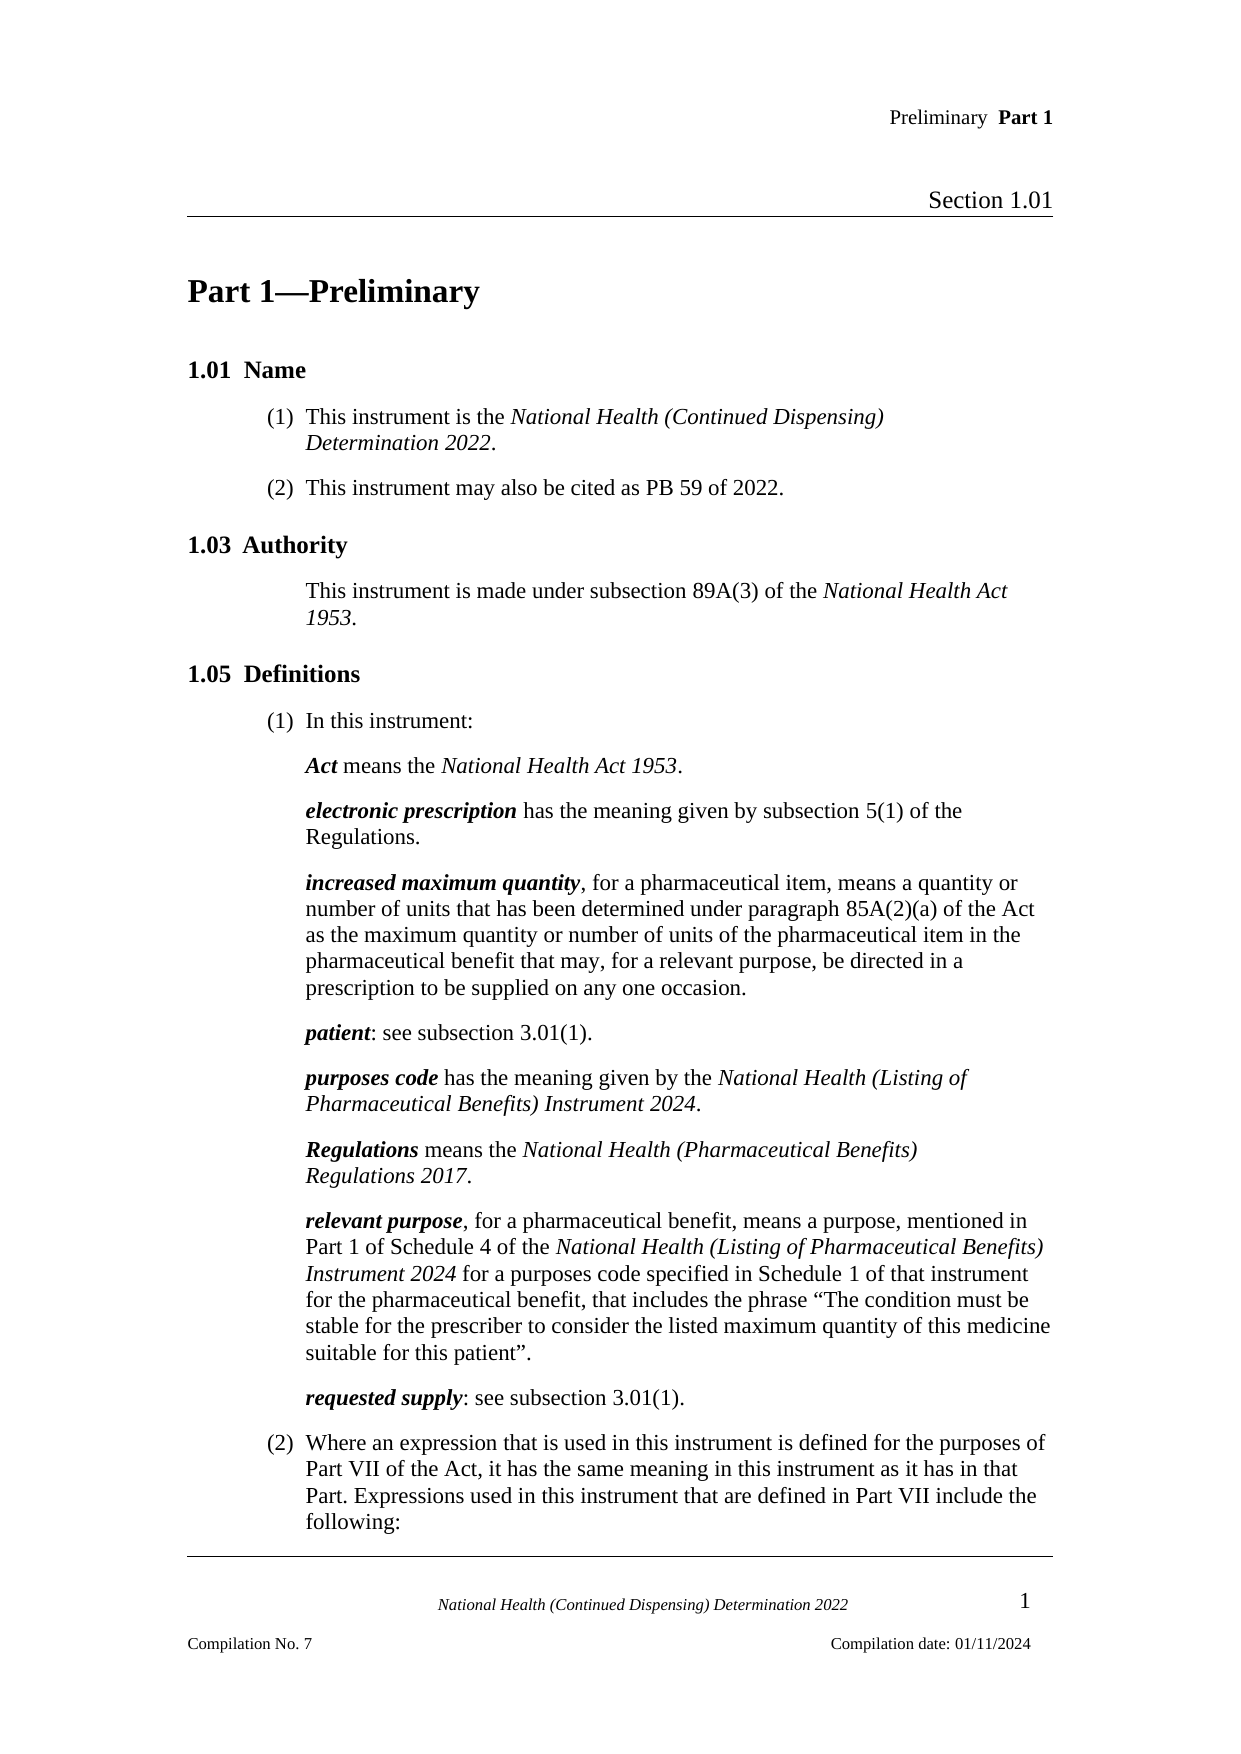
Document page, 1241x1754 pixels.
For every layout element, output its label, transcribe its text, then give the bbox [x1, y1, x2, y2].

text 1.05 Definitions [187, 659, 1053, 688]
text (1) This instrument is the National Health (Continued Dispensing) Determination 2022. [187, 403, 1053, 456]
text electronic prescription has the meaning given by subsection 5(1) of the Regulations. [305, 797, 1053, 850]
text Act means the National Health Act 1953. [305, 752, 1053, 778]
text increased maximum quantity, for a pharmaceutical item, means a quantity or number of units that has been determined under paragraph 85A(2)(a) of the Act as the maximum quantity or number of units of the pharmaceutical item in the pharmaceutical benefit that may, for a relevant purpose, be directed in a prescription to be supplied on any one occasion. [305, 868, 1053, 1000]
text patient: see subsection 3.01(1). [305, 1019, 1053, 1045]
text (2) This instrument may also be cited as PB 59 of 2022. [187, 474, 1053, 501]
text requested supply: see subsection 3.01(1). [305, 1384, 1053, 1410]
text relevant purpose, for a pharmaceutical benefit, means a purpose, mentioned in Part 1 of Schedule 4 of the National Health (Listing of Pharmaceutical Benefits) Instrument 2024 for a purposes code specified in Schedule 1 of that instrument for the pharmaceutical benefit, that includes the phrase “The condition must be stable for the prescriber to consider the listed maximum quantity of this medicine suitable for this patient”. [305, 1207, 1053, 1365]
text Regulations means the National Health (Pharmaceutical Benefits) Regulations 2017. [305, 1136, 1053, 1188]
text 1.03 Authority [187, 530, 1053, 559]
text This instrument is made under subsection 89A(3) of the National Health Act 1953. [187, 577, 1053, 630]
text (1) In this instrument: [187, 707, 1053, 733]
text (2) Where an expression that is used in this instrument is defined for the purposes of Part VII of the Act, it has the same meaning in this instrument as it has in that Part. Expressions used in this instrument that are defined in Part VII include the following: [187, 1429, 1053, 1534]
text 1.01 Name [187, 356, 1053, 384]
text Part 1—Preliminary [187, 271, 1053, 310]
text purposes code has the meaning given by the National Health (Listing of Pharmaceutical Benefits) Instrument 2024. [305, 1064, 1053, 1117]
